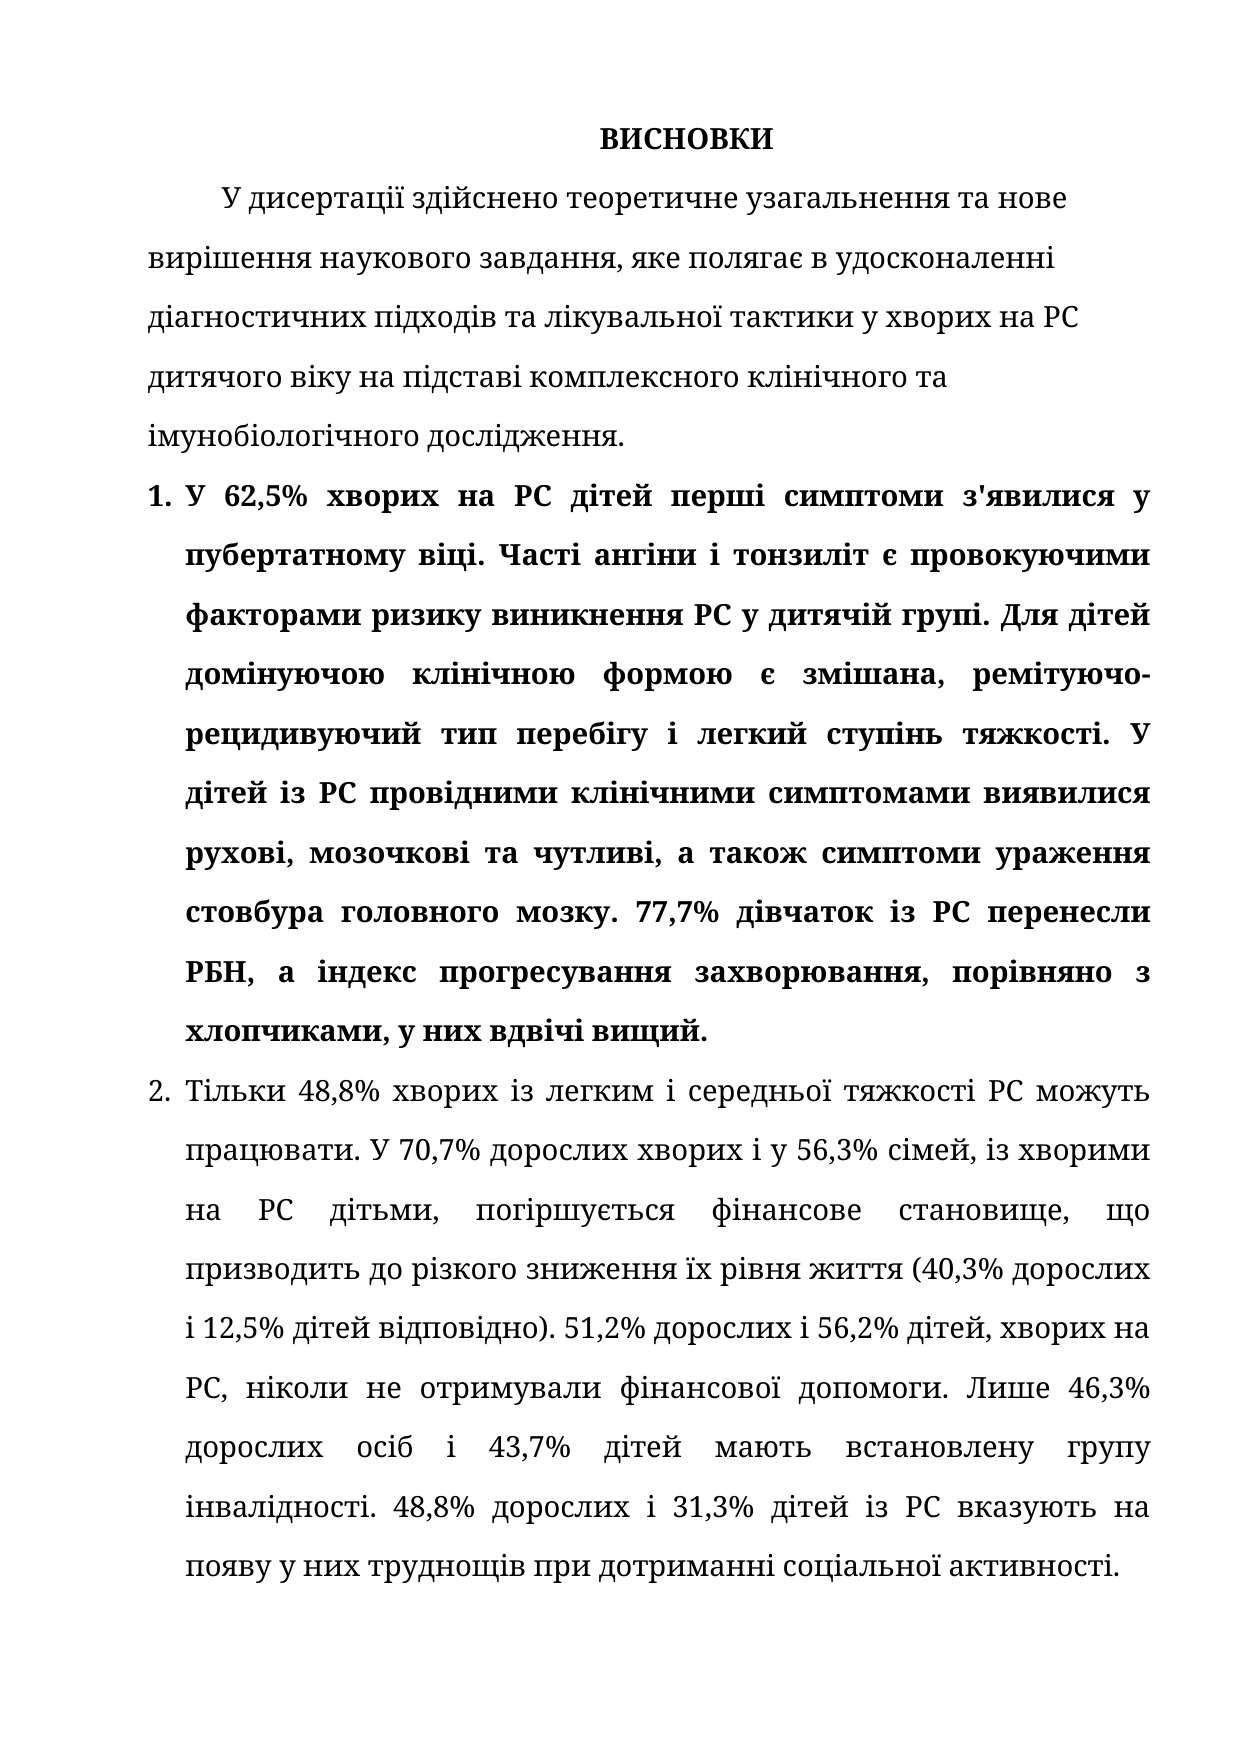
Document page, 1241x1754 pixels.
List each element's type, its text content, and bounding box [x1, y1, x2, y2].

text У дисертації здійснено теоретичне узагальнення та нове вирішення наукового завдання, яке полягає в удосконаленні діагностичних підходів та лікувальної тактики у хворих на РС дитячого віку на підставі комплексного клінічного та імунобіологічного дослідження. [148, 178, 1152, 455]
list Тільки 48,8% хворих із легким і середньої тяжкості РС можуть працювати. У 70,7% дорослих хворих і у 56,3% сімей, із хворими на РС дітьми, погіршується фінансове становище, що призводить до різкого зниження їх рівня життя (40,3% дорослих і 12,5% дітей відповідно). 51,2% дорослих і 56,2% дітей, хворих на РС, ніколи не отримували фінансової допомоги. Лише 46,3% дорослих осіб і 43,7% дітей мають встановлену групу інвалідності. 48,8% дорослих і 31,3% дітей із РС вказують на появу у них труднощів при дотриманні соціальної активності. [148, 1070, 1152, 1585]
list У 62,5% хворих на РС дітей перші симптоми з'явилися у пубертатному віці. Часті ангіни і тонзиліт є провокуючими факторами ризику виникнення РС у дитячій групі. Для дітей домінуючою клінічною формою є змішана, ремітуючо-рецидивуючий тип перебігу і легкий ступінь тяжкості. У дітей із РС провідними клінічними симптомами виявилися рухові, мозочкові та чутливі, а також симптоми ураження стовбура головного мозку. 77,7% дівчаток із РС перенесли РБН, а індекс прогресування захворювання, порівняно з хлопчиками, у них вдвічі вищий. [148, 475, 1152, 1050]
text ВИСНОВКИ [148, 118, 1152, 158]
